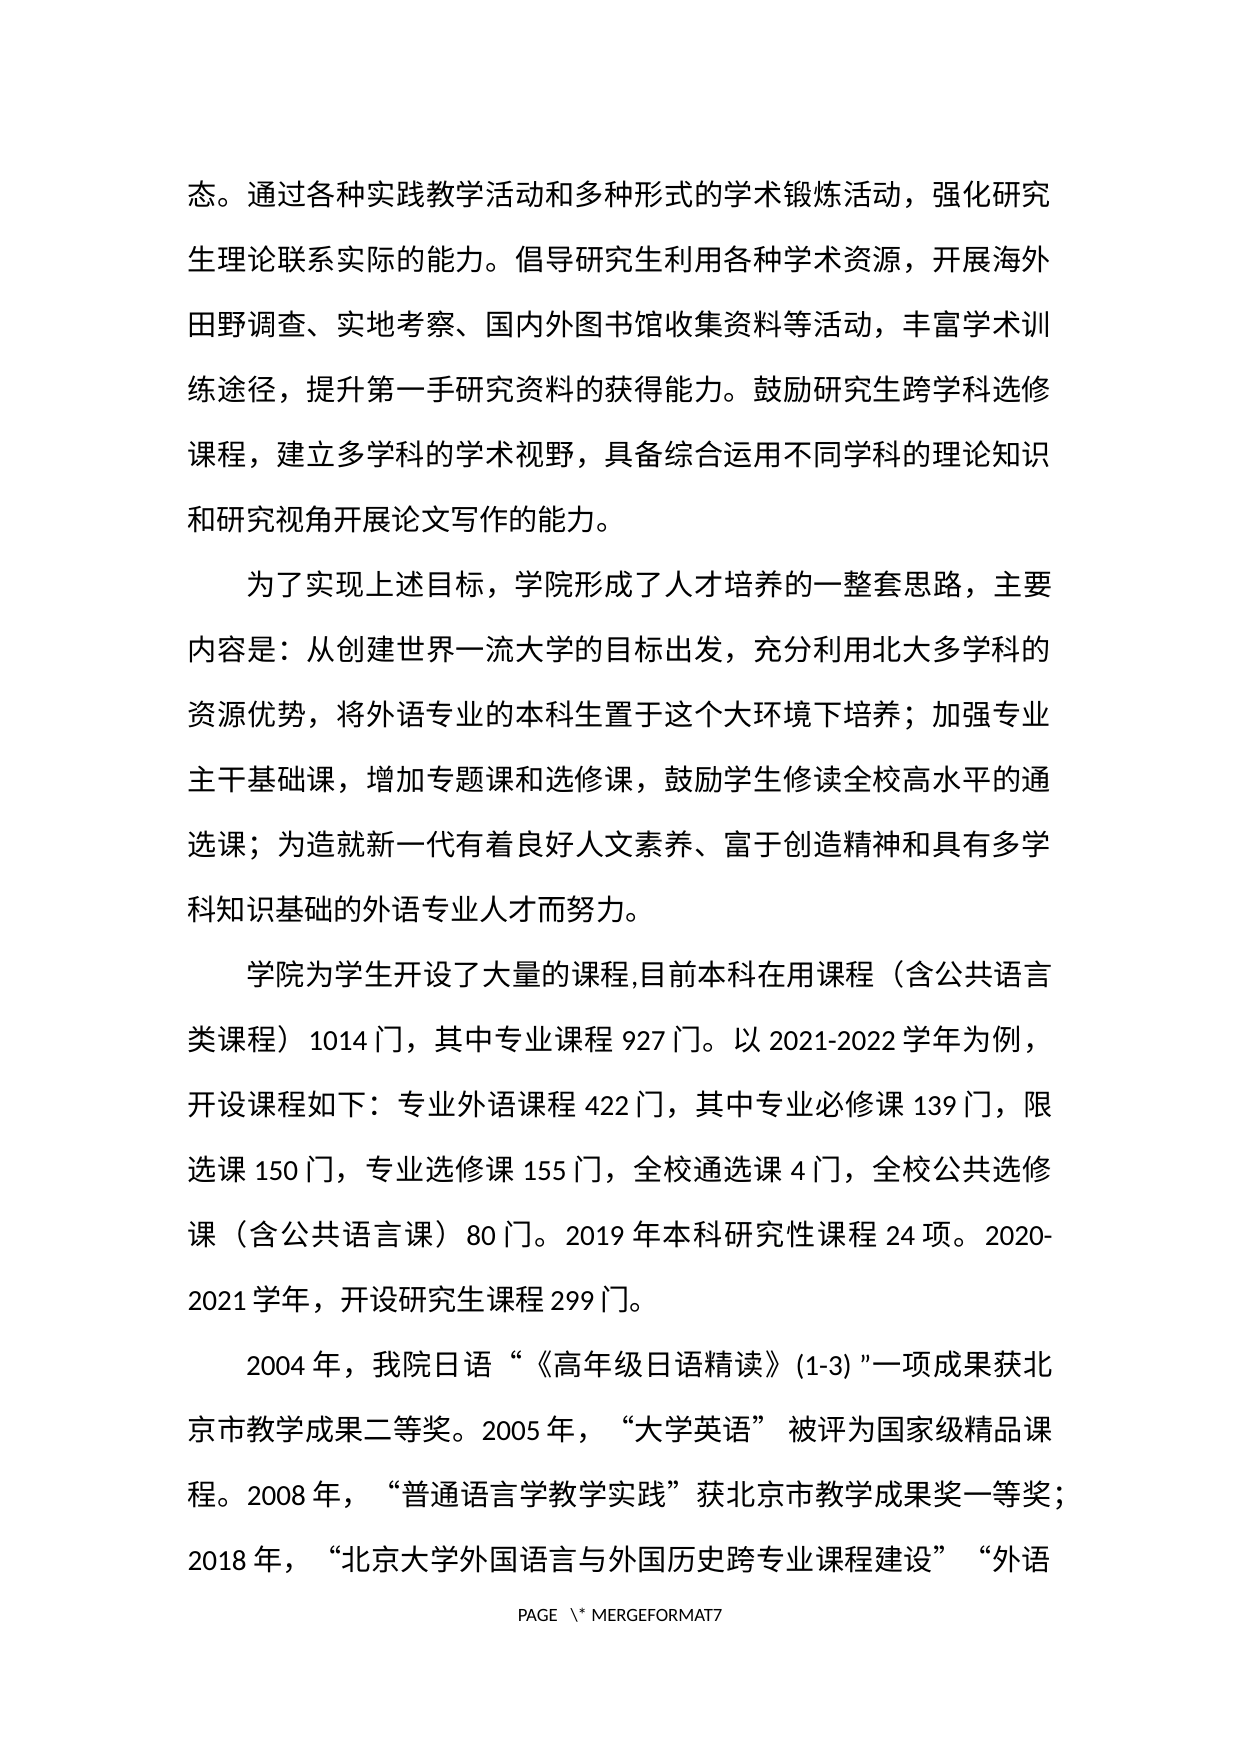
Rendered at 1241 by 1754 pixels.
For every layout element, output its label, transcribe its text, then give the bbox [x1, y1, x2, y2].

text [187, 1330, 1053, 1590]
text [187, 160, 1053, 550]
text 为了实现上述目标，学院形成了人才培养的一整套思路，主要内容是：从创建世界一流大学的目标出发，充分利用北大多学科的资源优势，将外语专业的本科生置于这个大环境下培养；加强专业主干基础课，增加专题课和选修课，鼓励学生修读全校高水平的通选课；为造就新一代有着良好人文素养、富于创造精神和具有多学科知识基础的外语专业人才而努力。 [187, 550, 1053, 940]
text 学院为学生开设了大量的课程,目前本科在用课程（含公共语言类课程）1014门，其中专业课程927门。以2021-2022学年为例，开设课程如下：专业外语课程422门，其中专业必修课139门，限选课150门，专业选修课155门，全校通选课4门，全校公共选修课（含公共语言课）80门。2019年本科研究性课程24项。2020-2021学年，开设研究生课程299门。 [187, 940, 1053, 1330]
